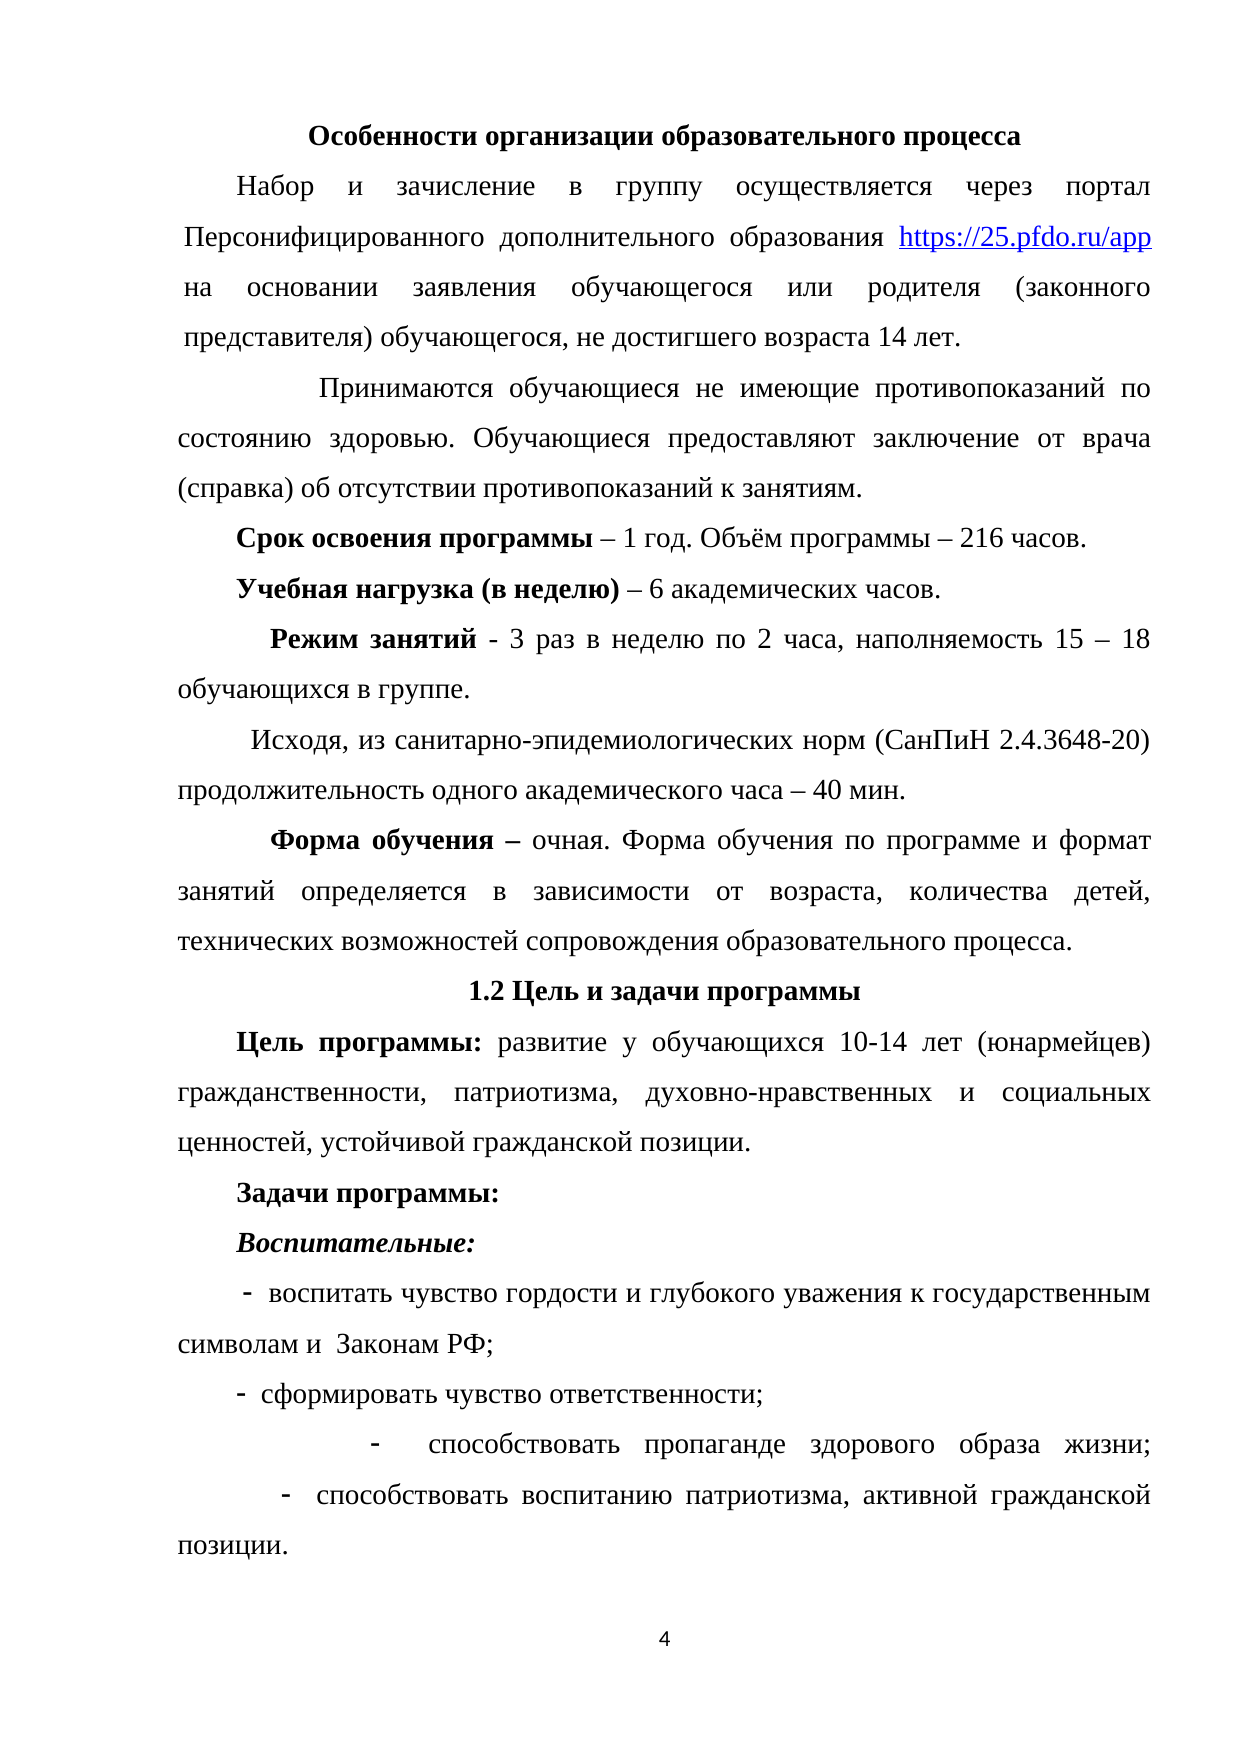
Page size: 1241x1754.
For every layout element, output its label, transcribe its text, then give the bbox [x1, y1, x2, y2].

text Срок освоения программы – 1 год. Объём программы – 216 часов. [177, 521, 1152, 554]
text Особенности организации образовательного процесса [177, 118, 1152, 152]
text Принимаются обучающиеся не имеющие противопоказаний по состоянию здоровью. Обучающиеся предоставляют заключение от врача (справка) об отсутствии противопоказаний к занятиям. [177, 370, 1152, 504]
text Учебная нагрузка (в неделю) – 6 академических часов. [177, 571, 1152, 604]
text Исходя, из санитарно-эпидемиологических норм (СанПиН 2.4.3648-20) продолжительность одного академического часа – 40 мин. [177, 722, 1152, 806]
text  способствовать пропаганде здорового образа жизни;  способствовать воспитанию патриотизма, активной гражданской позиции. [177, 1426, 1152, 1561]
text  сформировать чувство ответственности; [177, 1376, 1152, 1410]
text Цель программы: развитие у обучающихся 10-14 лет (юнармейцев) гражданственности, патриотизма, духовно-нравственных и социальных ценностей, устойчивой гражданской позиции. [177, 1024, 1152, 1158]
text Задачи программы: [177, 1175, 1152, 1208]
text Набор и зачисление в группу осуществляется через портал Персонифицированного дополнительного образования https://25.pfdo.ru/app на основании заявления обучающегося или родителя (законного представителя) обучающегося, не достигшего возраста 14 лет. [183, 168, 1152, 353]
text 1.2 Цель и задачи программы [177, 973, 1152, 1007]
text Воспитательные:  воспитать чувство гордости и глубокого уважения к государственным символам и Законам РФ; [177, 1225, 1152, 1359]
text Режим занятий - 3 раз в неделю по 2 часа, наполняемость 15 – 18 обучающихся в группе. [177, 621, 1152, 705]
text Форма обучения – очная. Форма обучения по программе и формат занятий определяется в зависимости от возраста, количества детей, технических возможностей сопровождения образовательного процесса. [177, 822, 1152, 957]
